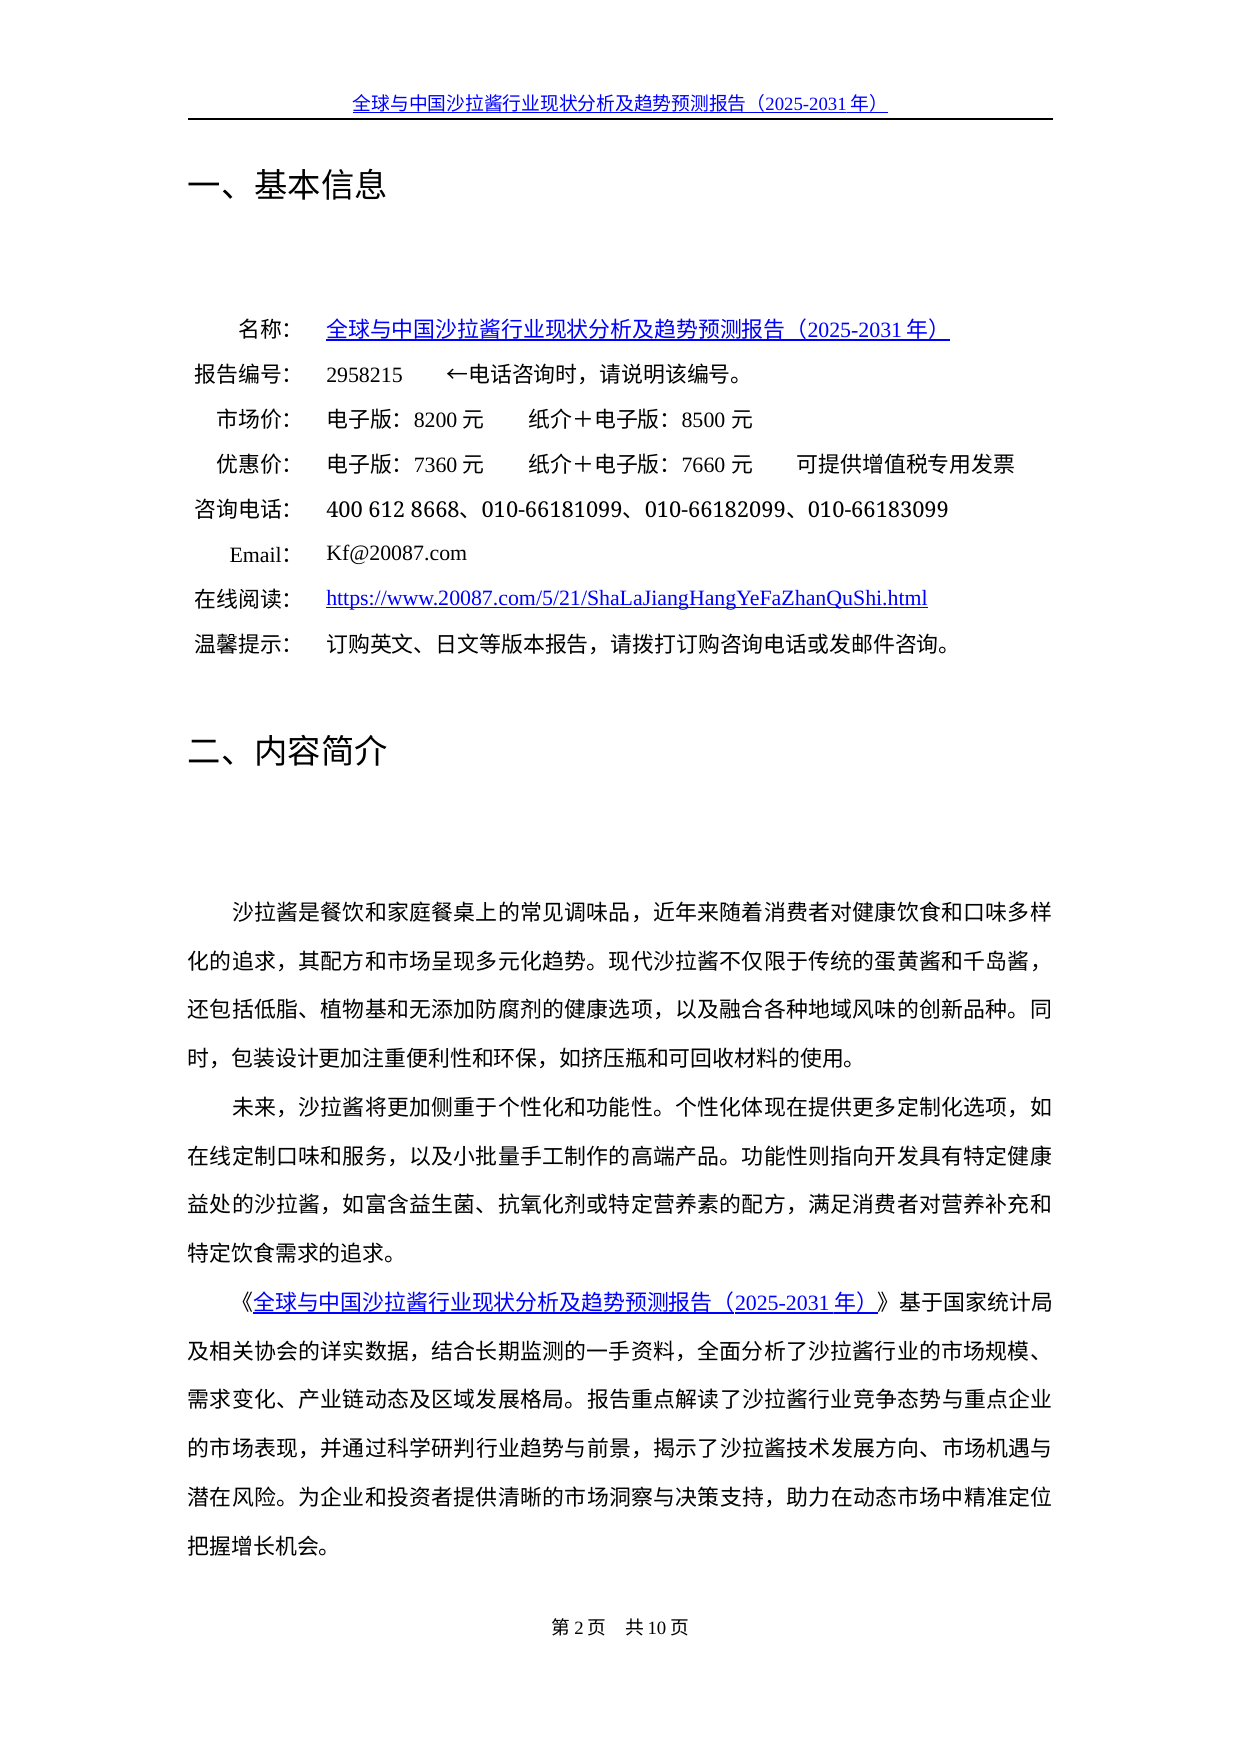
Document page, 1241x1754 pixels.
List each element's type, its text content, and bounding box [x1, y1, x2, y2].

table_cell 在线阅读： [167, 582, 315, 627]
table_cell Kf@20087.com [315, 537, 1073, 582]
table_cell 优惠价： [167, 447, 315, 492]
table_cell 2958215 ←电话咨询时，请说明该编号。 [315, 357, 1073, 402]
table_cell [315, 582, 1073, 627]
table_cell 400 612 8668、010-66181099、010-66182099、010-66183099 [315, 492, 1073, 537]
table_cell 订购英文、日文等版本报告，请拨打订购咨询电话或发邮件咨询。 [315, 627, 1073, 672]
table_cell 市场价： [167, 402, 315, 447]
table_cell Email： [167, 537, 315, 582]
table_cell 电子版：7360 元 纸介＋电子版：7660 元 可提供增值税专用发票 [315, 447, 1073, 492]
table_cell 电子版：8200 元 纸介＋电子版：8500 元 [315, 402, 1073, 447]
table_cell 咨询电话： [167, 492, 315, 537]
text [187, 894, 1053, 1561]
title 一、基本信息 [187, 150, 1053, 215]
table_header 名称： [167, 312, 315, 357]
table_cell 报告编号： [167, 357, 315, 402]
table_cell 温馨提示： [167, 627, 315, 672]
table_header 全球与中国沙拉酱行业现状分析及趋势预测报告（2025-2031年） [315, 312, 1073, 357]
title 二、内容简介 [187, 717, 1053, 782]
